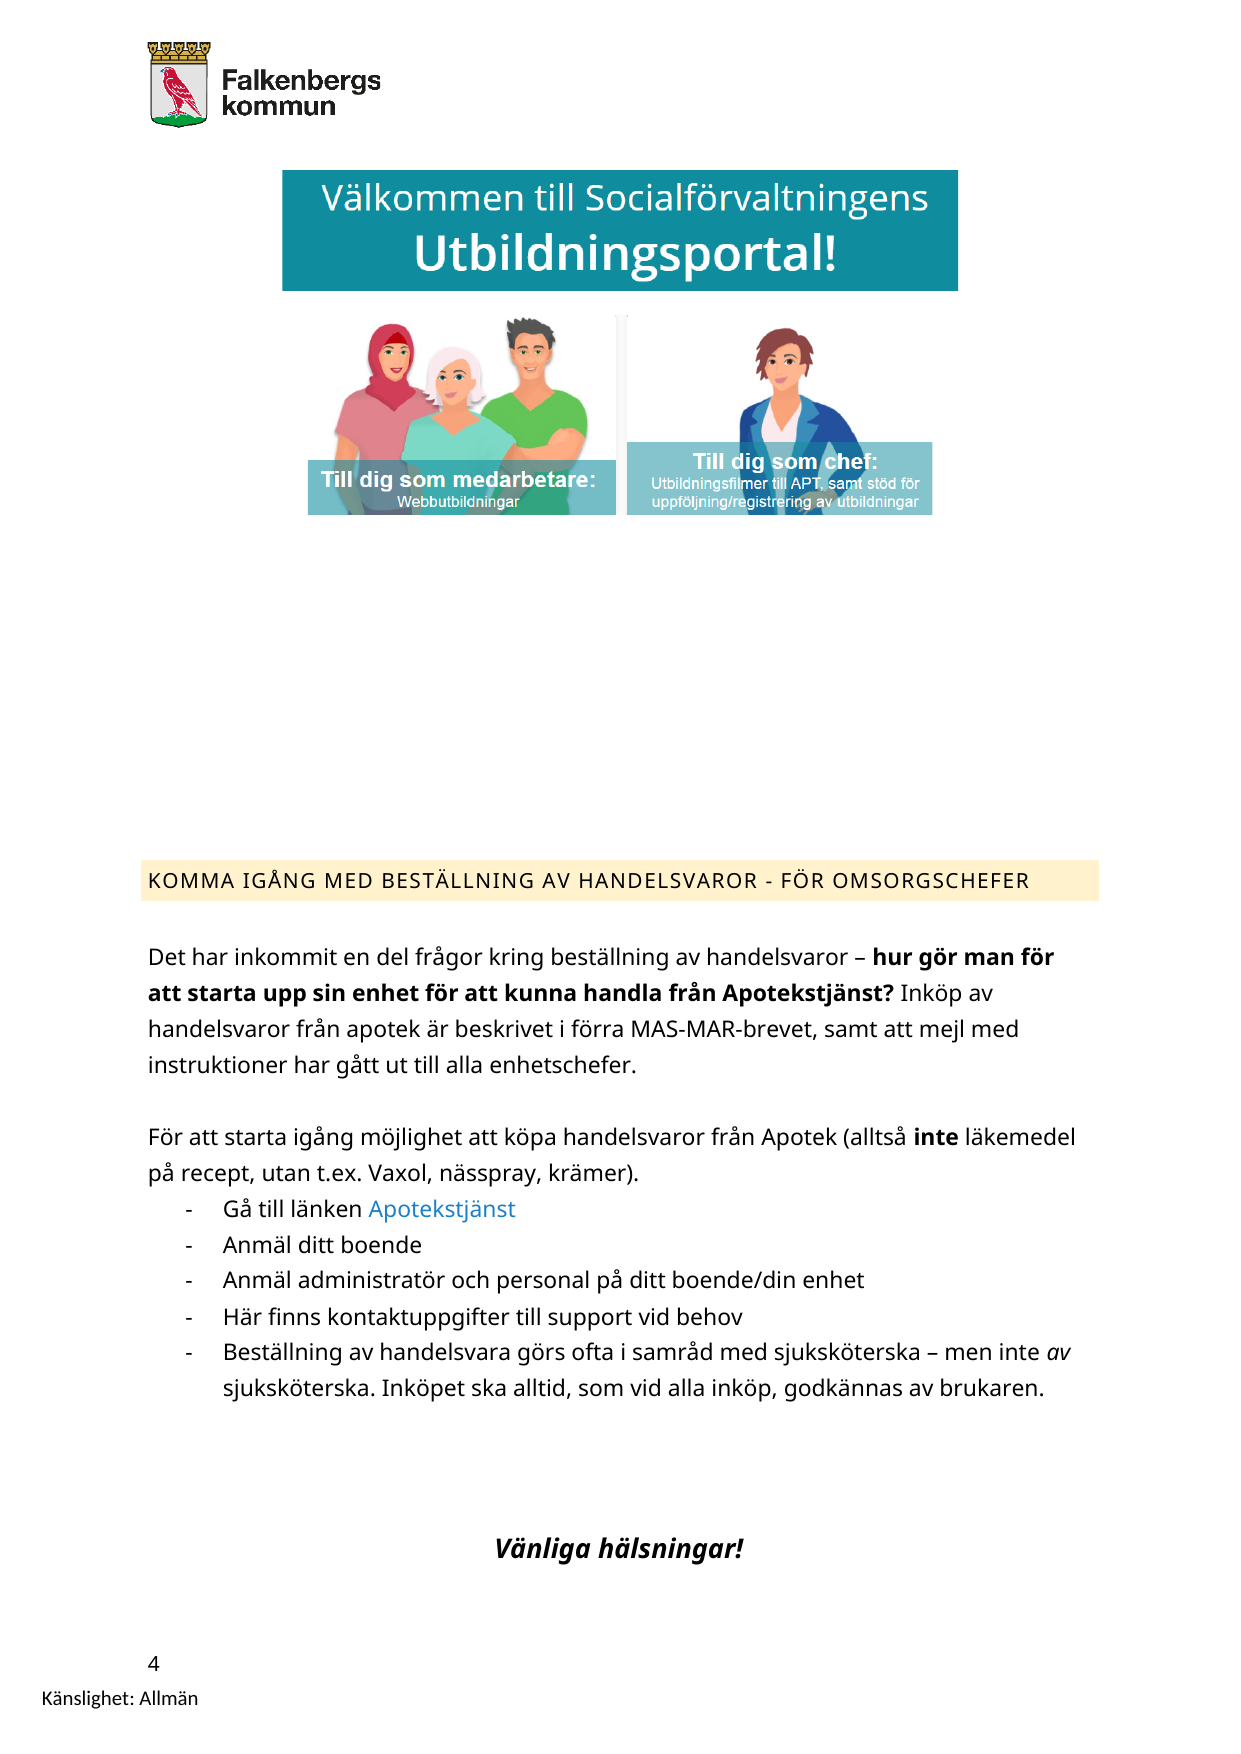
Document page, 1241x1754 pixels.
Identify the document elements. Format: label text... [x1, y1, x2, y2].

picture [282, 170, 959, 291]
list Gå till länken Apotekstjänst [185, 1193, 1093, 1224]
subtitle komma igång med beställning av Handelsvaror - FÖR omsorgschefer [148, 866, 1093, 895]
list Anmäl administratör och personal på ditt boende/din enhet [185, 1264, 1093, 1296]
picture [307, 315, 933, 515]
text För att starta igång möjlighet att köpa handelsvaror från Apotek (alltså inte läkemedel på recept, utan t.ex. Vaxol, nässpray, krämer). [148, 1121, 1093, 1188]
list Anmäl ditt boende [185, 1228, 1093, 1260]
text Vänliga hälsningar! [148, 1530, 1093, 1567]
list Här finns kontaktuppgifter till support vid behov [185, 1300, 1093, 1332]
picture [147, 42, 381, 128]
list Beställning av handelsvara görs ofta i samråd med sjuksköterska – men inte av sjuksköterska. Inköpet ska alltid, som vid alla inköp, godkännas av brukaren. [185, 1336, 1093, 1403]
text Det har inkommit en del frågor kring beställning av handelsvaror – hur gör man för att starta upp sin enhet för att kunna handla från Apotekstjänst? Inköp av handelsvaror från apotek är beskrivet i förra MAS-MAR-brevet, samt att mejl med instruktioner har gått ut till alla enhetschefer. [148, 941, 1093, 1080]
